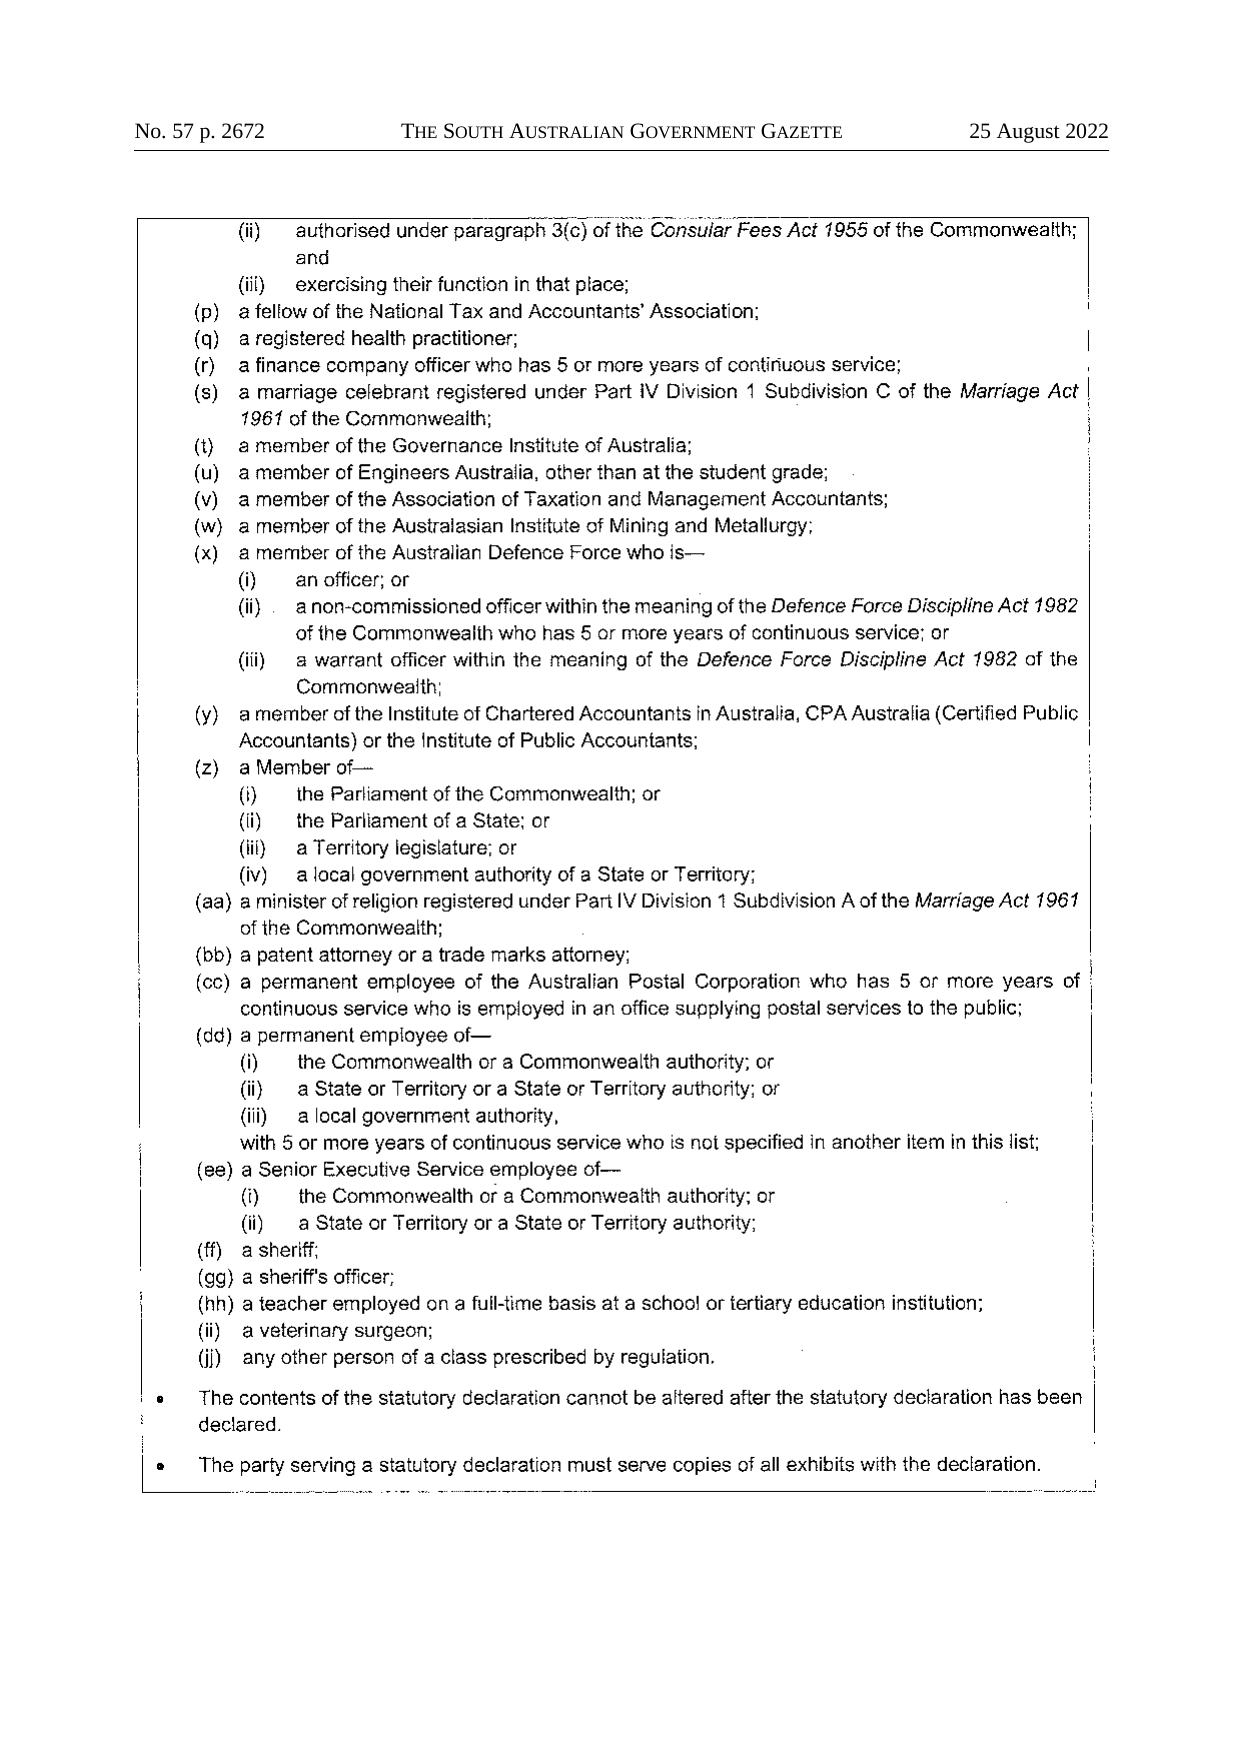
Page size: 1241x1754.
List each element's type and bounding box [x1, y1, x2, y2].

picture [134, 181, 1114, 1505]
